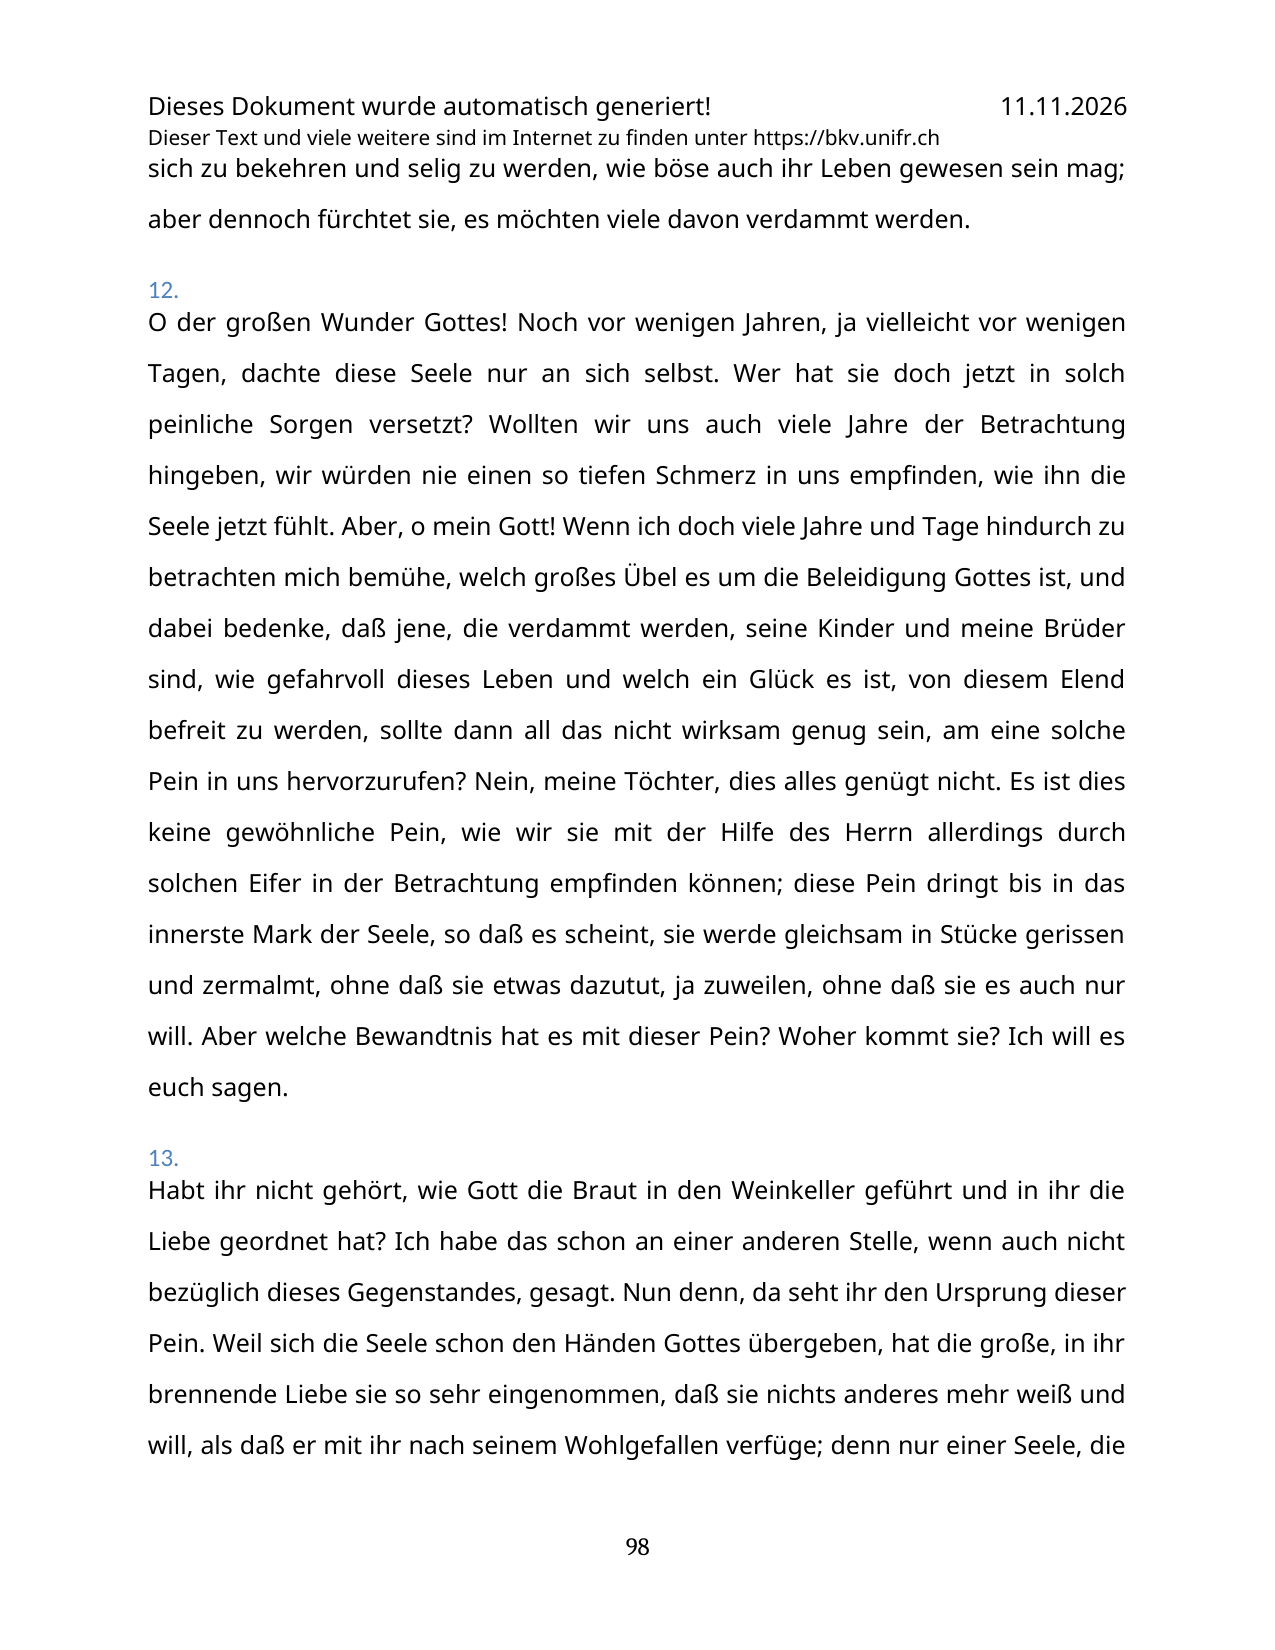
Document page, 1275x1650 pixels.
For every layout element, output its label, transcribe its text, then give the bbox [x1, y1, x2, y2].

text O der großen Wunder Gottes! Noch vor wenigen Jahren, ja vielleicht vor wenigen Tagen, dachte diese Seele nur an sich selbst. Wer hat sie doch jetzt in solch peinliche Sorgen versetzt? Wollten wir uns auch viele Jahre der Betrachtung hingeben, wir würden nie einen so tiefen Schmerz in uns empfinden, wie ihn die Seele jetzt fühlt. Aber, o mein Gott! Wenn ich doch viele Jahre und Tage hindurch zu betrachten mich bemühe, welch großes Übel es um die Beleidigung Gottes ist, und dabei bedenke, daß jene, die verdammt werden, seine Kinder und meine Brüder sind, wie gefahrvoll dieses Leben und welch ein Glück es ist, von diesem Elend befreit zu werden, sollte dann all das nicht wirksam genug sein, am eine solche Pein in uns hervorzurufen? Nein, meine Töchter, dies alles genügt nicht. Es ist dies keine gewöhnliche Pein, wie wir sie mit der Hilfe des Herrn allerdings durch solchen Eifer in der Betrachtung empfinden können; diese Pein dringt bis in das innerste Mark der Seele, so daß es scheint, sie werde gleichsam in Stücke gerissen und zermalmt, ohne daß sie etwas dazutut, ja zuweilen, ohne daß sie es auch nur will. Aber welche Bewandtnis hat es mit dieser Pein? Woher kommt sie? Ich will es euch sagen. [148, 304, 1127, 1104]
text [148, 151, 1127, 236]
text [148, 1172, 1127, 1462]
subtitle 12. [148, 274, 1127, 304]
subtitle 13. [148, 1142, 1127, 1172]
